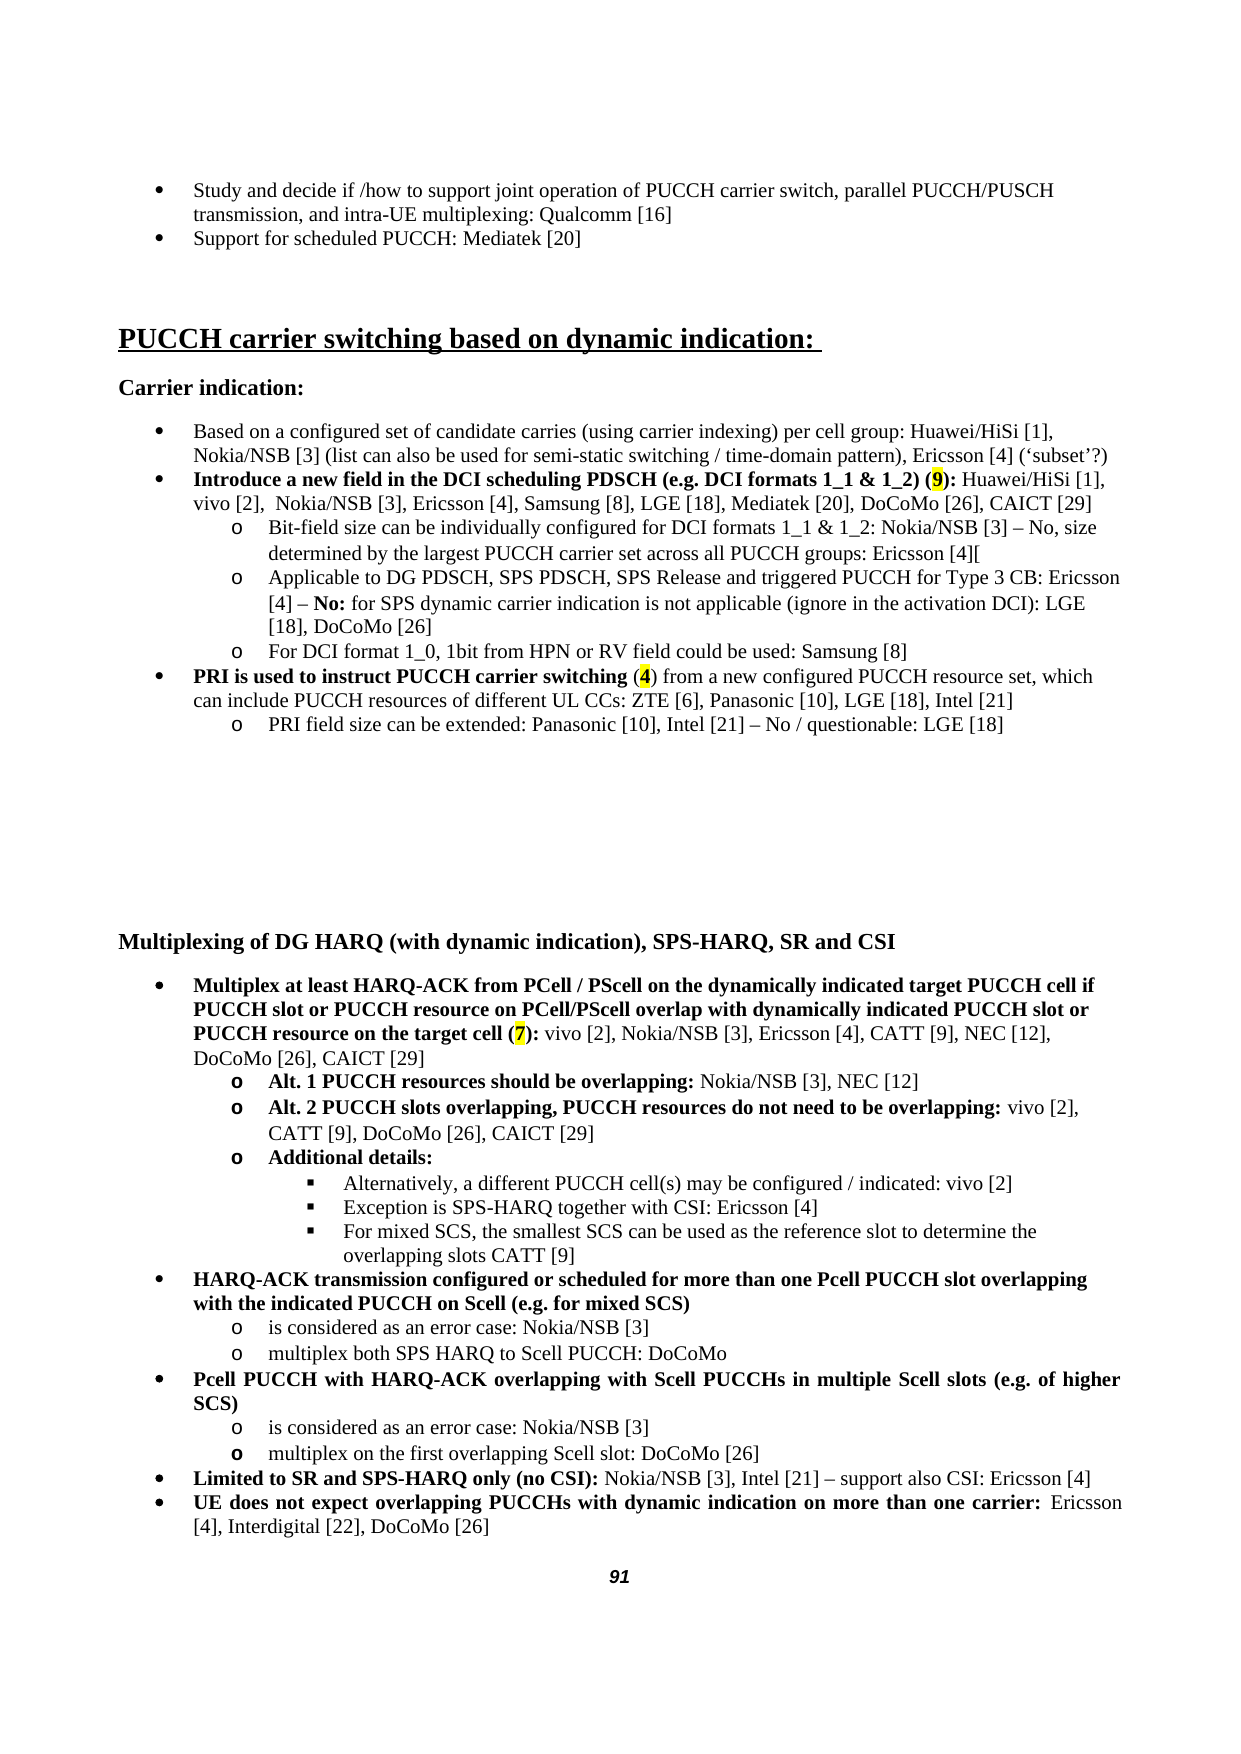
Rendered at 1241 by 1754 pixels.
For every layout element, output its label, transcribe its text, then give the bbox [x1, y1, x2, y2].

list For mixed SCS, the smallest SCS can be used as the reference slot to determine the overlapping slots CATT [9] [306, 1219, 1122, 1267]
list Additional details: [231, 1145, 1122, 1171]
list multiplex on the first overlapping Scell slot: DoCoMo [26] [231, 1440, 1122, 1466]
list Study and decide if /how to support joint operation of PUCCH carrier switch, parallel PUCCH/PUSCH transmission, and intra-UE multiplexing: Qualcomm [16] [156, 178, 1122, 226]
text Multiplexing of DG HARQ (with dynamic indication), SPS-HARQ, SR and CSI [118, 928, 1122, 954]
list is considered as an error case: Nokia/NSB [3] [231, 1415, 1122, 1440]
list For DCI format 1_0, 1bit from HPN or RV field could be used: Samsung [8] [231, 638, 1122, 664]
list PRI is used to instruct PUCCH carrier switching (4) from a new configured PUCCH resource set, which can include PUCCH resources of different UL CCs: ZTE [6], Panasonic [10], LGE [18], Intel [21] [156, 664, 1122, 712]
list Based on a configured set of candidate carries (using carrier indexing) per cell group: Huawei/HiSi [1], Nokia/NSB [3] (list can also be used for semi-static switching / time-domain pattern), Ericsson [4] (‘subset’?) [156, 419, 1122, 467]
list is considered as an error case: Nokia/NSB [3] [231, 1315, 1122, 1341]
list Pcell PUCCH with HARQ-ACK overlapping with Scell PUCCHs in multiple Scell slots (e.g. of higher SCS) [156, 1367, 1122, 1415]
list Limited to SR and SPS-HARQ only (no CSI): Nokia/NSB [3], Intel [21] – support also CSI: Ericsson [4] [156, 1466, 1122, 1490]
list UE does not expect overlapping PUCCHs with dynamic indication on more than one carrier: Ericsson [4], Interdigital [22], DoCoMo [26] [156, 1490, 1122, 1538]
list Alternatively, a different PUCCH cell(s) may be configured / indicated: vivo [2] [306, 1171, 1122, 1195]
list multiplex both SPS HARQ to Scell PUCCH: DoCoMo [231, 1341, 1122, 1367]
list Exception is SPS-HARQ together with CSI: Ericsson [4] [306, 1195, 1122, 1219]
list Bit-field size can be individually configured for DCI formats 1_1 & 1_2: Nokia/NSB [3] – No, size determined by the largest PUCCH carrier set across all PUCCH groups: Ericsson [4][ [231, 515, 1122, 565]
list Multiplex at least HARQ-ACK from PCell / PScell on the dynamically indicated target PUCCH cell if PUCCH slot or PUCCH resource on PCell/PScell overlap with dynamically indicated PUCCH slot or PUCCH resource on the target cell (7): vivo [2], Nokia/NSB [3], Ericsson [4], CATT [9], NEC [12], DoCoMo [26], CAICT [29] [156, 973, 1122, 1069]
list HARQ-ACK transmission configured or scheduled for more than one Pcell PUCCH slot overlapping with the indicated PUCCH on Scell (e.g. for mixed SCS) [156, 1267, 1122, 1315]
list PRI field size can be extended: Panasonic [10], Intel [21] – No / questionable: LGE [18] [231, 712, 1122, 738]
list Applicable to DG PDSCH, SPS PDSCH, SPS Release and triggered PUCCH for Type 3 CB: Ericsson [4] – No: for SPS dynamic carrier indication is not applicable (ignore in the activation DCI): LGE [18], DoCoMo [26] [231, 565, 1122, 638]
list Alt. 1 PUCCH resources should be overlapping: Nokia/NSB [3], NEC [12] [231, 1069, 1122, 1095]
list Support for scheduled PUCCH: Mediatek [20] [156, 226, 1122, 250]
text PUCCH carrier switching based on dynamic indication: [118, 321, 1122, 355]
list Alt. 2 PUCCH slots overlapping, PUCCH resources do not need to be overlapping: vivo [2], CATT [9], DoCoMo [26], CAICT [29] [231, 1095, 1122, 1145]
list Introduce a new field in the DCI scheduling PDSCH (e.g. DCI formats 1_1 & 1_2) (9): Huawei/HiSi [1], vivo [2], Nokia/NSB [3], Ericsson [4], Samsung [8], LGE [18], Mediatek [20], DoCoMo [26], CAICT [29] [156, 467, 1122, 515]
text Carrier indication: [118, 373, 1122, 400]
